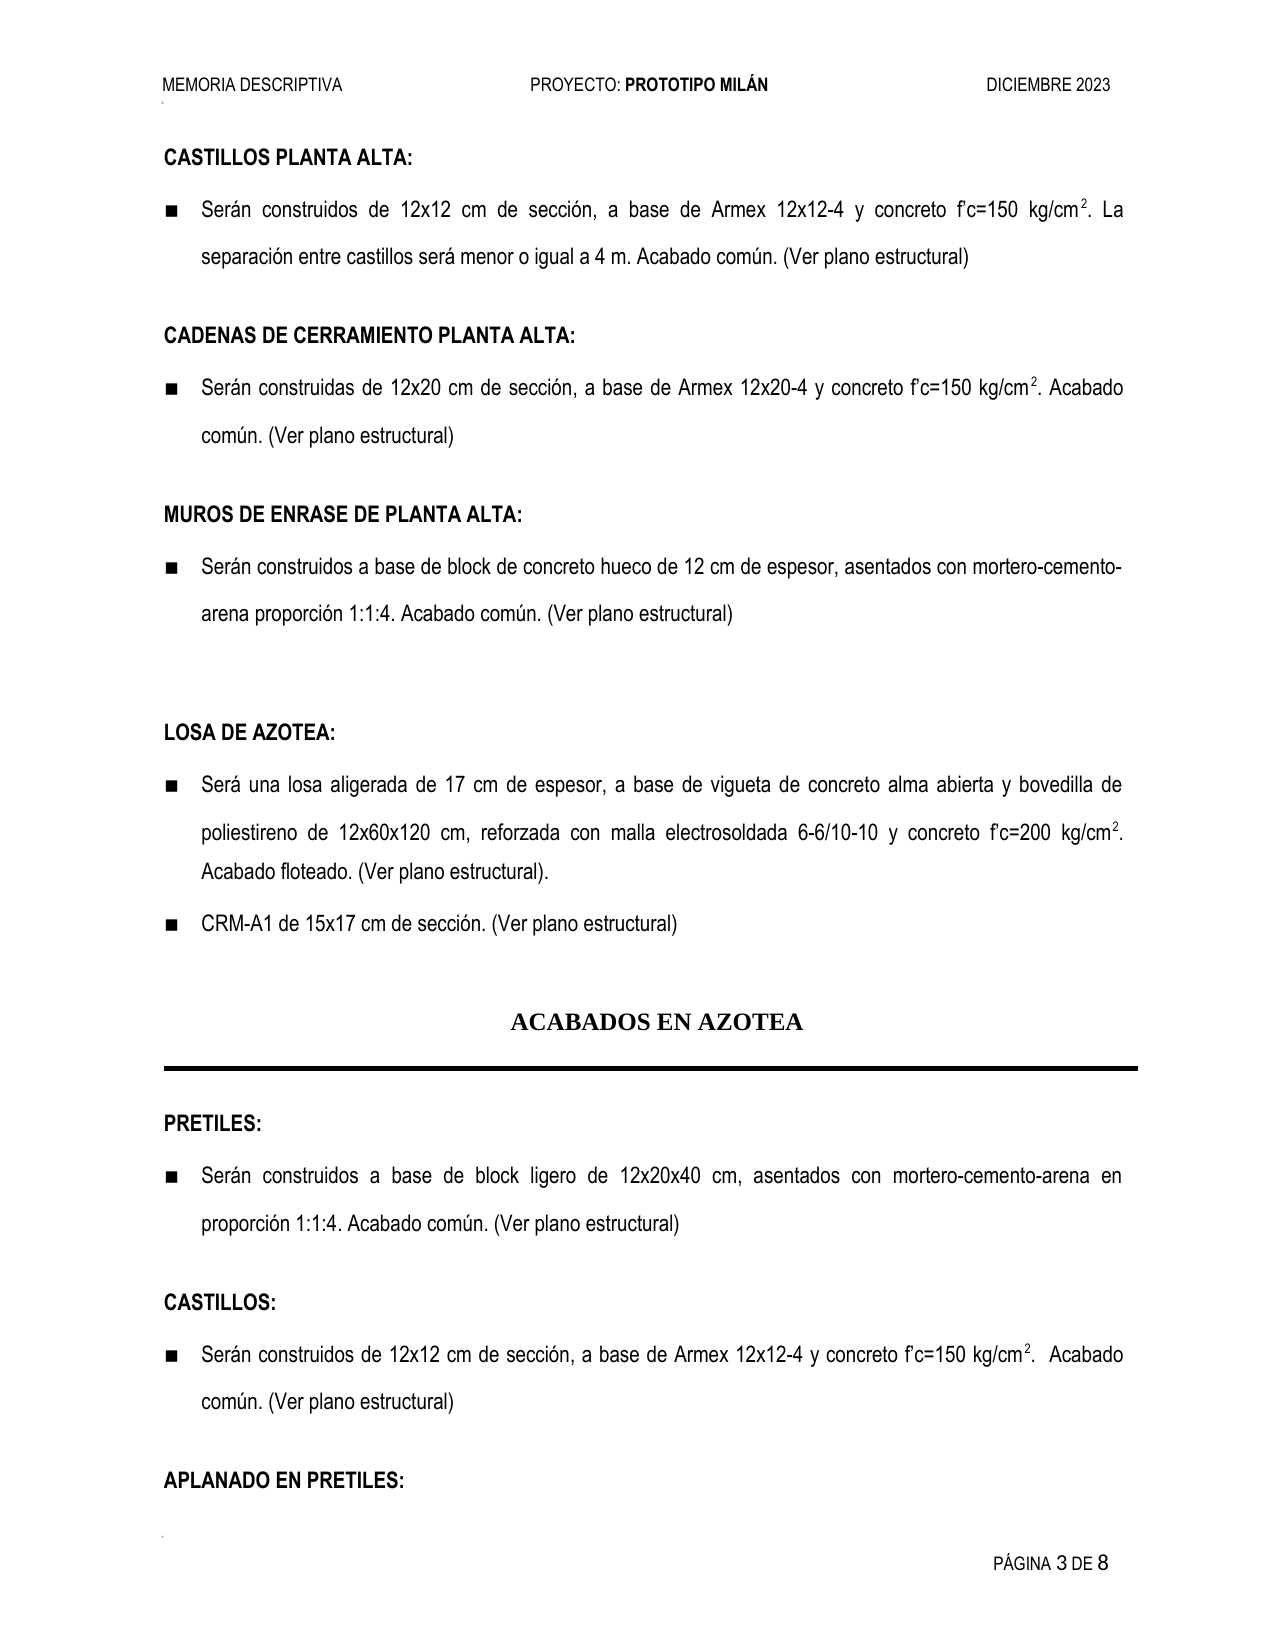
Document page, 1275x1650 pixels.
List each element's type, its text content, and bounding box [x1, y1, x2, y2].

list CRM-A1 de 15x17 cm de sección. (Ver plano estructural) [164, 897, 1123, 944]
list Serán construidas de 12x20 cm de sección, a base de Armex 12x20-4 y concreto f’c=150 kg/cm2. Acabado común. (Ver plano estructural) [164, 362, 1123, 448]
text CASTILLOS PLANTA ALTA: [164, 144, 1123, 170]
list Serán construidos de 12x12 cm de sección, a base de Armex 12x12-4 y concreto f’c=150 kg/cm2. La separación entre castillos será menor o igual a 4 m. Acabado común. (Ver plano estructural) [164, 183, 1123, 270]
list Serán construidos de 12x12 cm de sección, a base de Armex 12x12-4 y concreto f’c=150 kg/cm2. Acabado común. (Ver plano estructural) [164, 1328, 1123, 1414]
text LOSA DE AZOTEA: [164, 719, 1123, 745]
text CADENAS DE CERRAMIENTO PLANTA ALTA: [164, 322, 1123, 349]
list Será una losa aligerada de 17 cm de espesor, a base de vigueta de concreto alma abierta y bovedilla de poliestireno de 12x60x120 cm, reforzada con malla electrosoldada 6-6/10-10 y concreto f’c=200 kg/cm2. Acabado floteado. (Ver plano estructural). [164, 758, 1123, 884]
text MUROS DE ENRASE DE PLANTA ALTA: [164, 501, 1123, 527]
list Serán construidos a base de block ligero de 12x20x40 cm, asentados con mortero-cemento-arena en proporción 1:1:4. Acabado común. (Ver plano estructural) [164, 1149, 1123, 1236]
list Serán construidos a base de block de concreto hueco de 12 cm de espesor, asentados con mortero-cemento-arena proporción 1:1:4. Acabado común. (Ver plano estructural) [164, 540, 1123, 627]
text APLANADO EN PRETILES: [164, 1467, 1123, 1493]
text CASTILLOS: [164, 1288, 1123, 1315]
text PRETILES: [164, 1110, 1123, 1136]
table_header ACABADOS EN AZOTEA [164, 1007, 1138, 1066]
